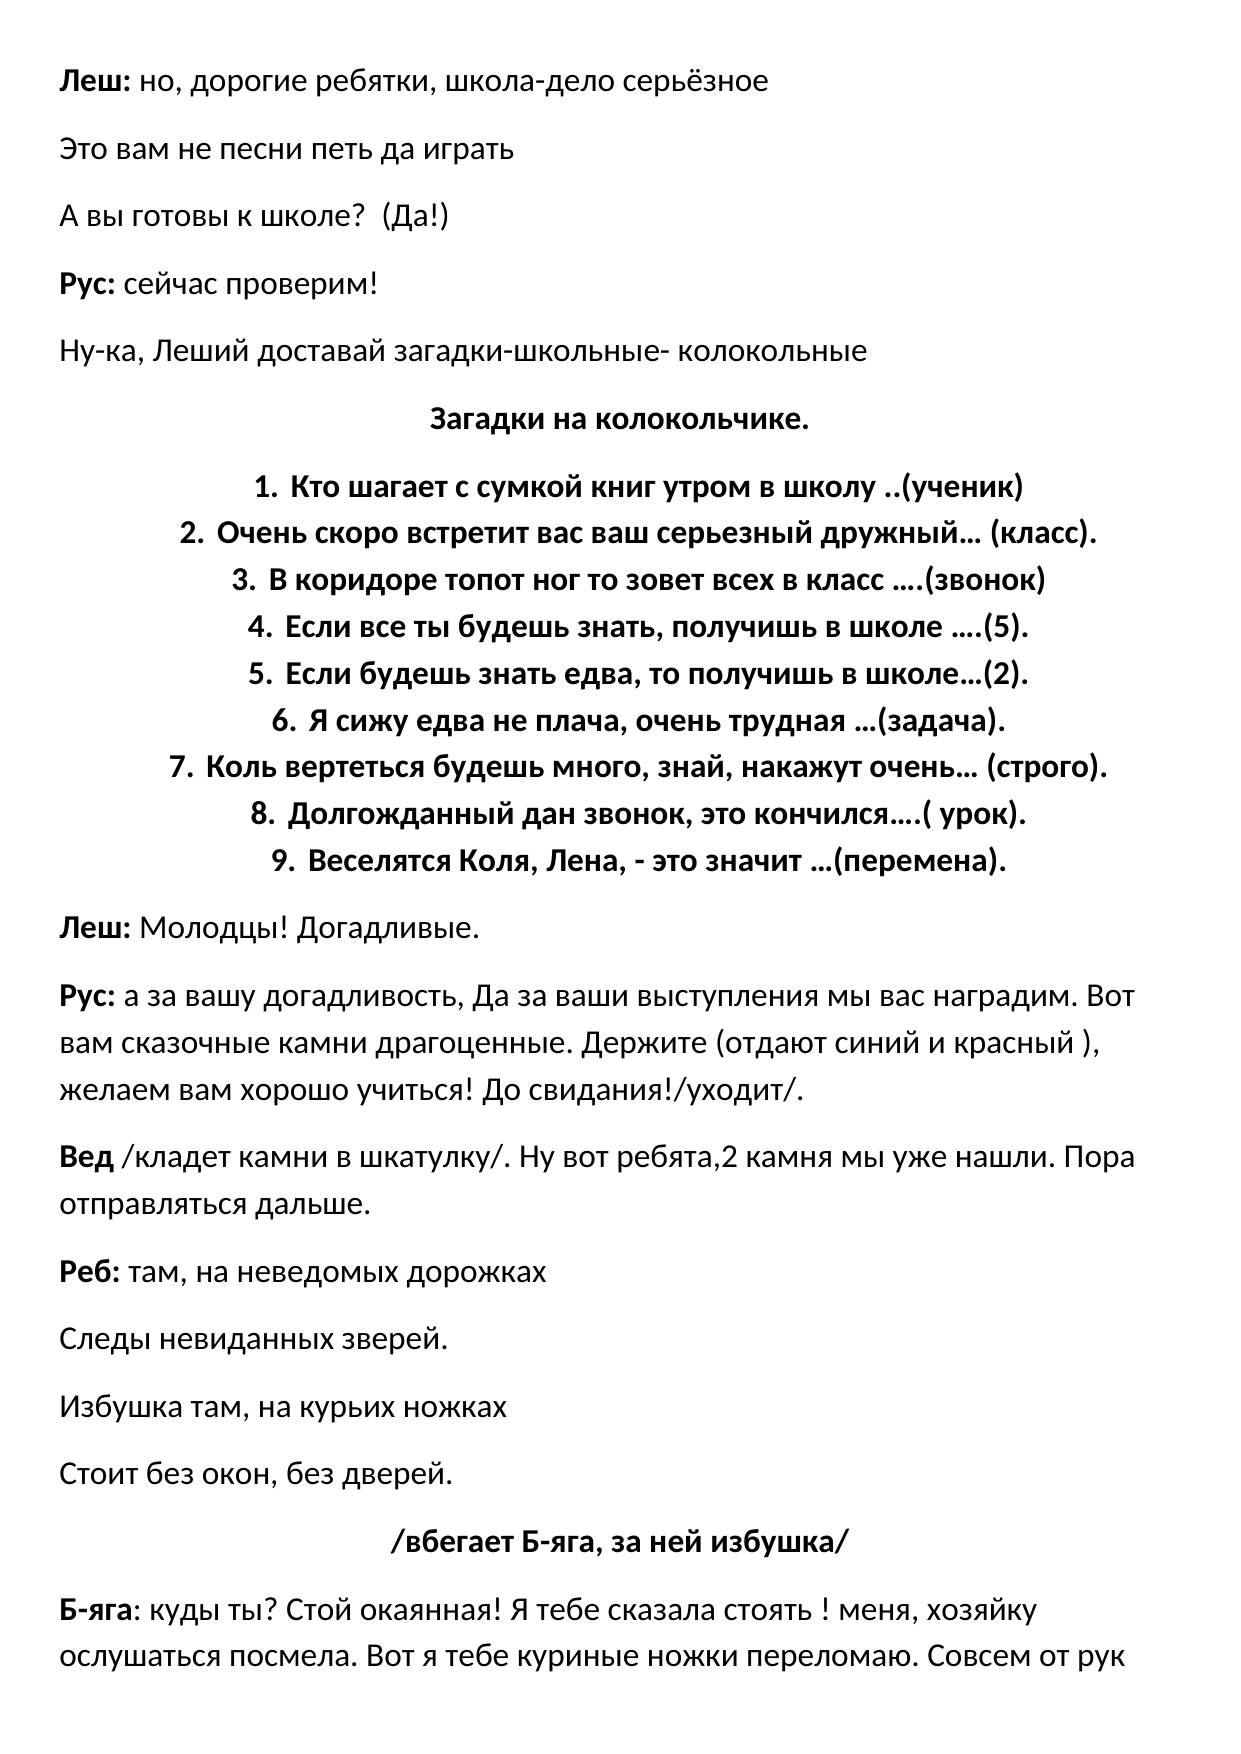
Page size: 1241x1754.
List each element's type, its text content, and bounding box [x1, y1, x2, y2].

text Рус: а за вашу догадливость, Да за ваши выступления мы вас наградим. Вот вам сказочные камни драгоценные. Держите (отдают синий и красный ), желаем вам хорошо учиться! До свидания!/уходит/. [59, 974, 1181, 1108]
text Следы невиданных зверей. [59, 1317, 1181, 1358]
text Это вам не песни петь да играть [59, 127, 1181, 167]
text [59, 1588, 1181, 1675]
text Леш: Молодцы! Догадливые. [59, 906, 1181, 947]
text Избушка там, на курьих ножках [59, 1385, 1181, 1426]
text Ну-ка, Леший доставай загадки-школьные- колокольные [59, 329, 1181, 370]
list В коридоре топот ног то зовет всех в класс ….(звонок) [97, 558, 1181, 599]
text Рус: сейчас проверим! [59, 262, 1181, 303]
list Если все ты будешь знать, получишь в школе ….(5). [97, 605, 1181, 646]
list Долгожданный дан звонок, это кончился….( урок). [97, 792, 1181, 833]
list Если будешь знать едва, то получишь в школе…(2). [97, 652, 1181, 692]
text Вед /кладет камни в шкатулку/. Ну вот ребята,2 камня мы уже нашли. Пора отправляться дальше. [59, 1135, 1181, 1223]
text Загадки на колокольчике. [59, 397, 1181, 438]
list Очень скоро встретит вас ваш серьезный дружный… (класс). [97, 511, 1181, 552]
text А вы готовы к школе? (Да!) [59, 194, 1181, 235]
list Кто шагает с сумкой книг утром в школу ..(ученик) [97, 465, 1181, 505]
text Стоит без окон, без дверей. [59, 1452, 1181, 1493]
text /вбегает Б-яга, за ней избушка/ [59, 1520, 1181, 1561]
list Я сижу едва не плача, очень трудная …(задача). [97, 698, 1181, 739]
list Коль вертеться будешь много, знай, накажут очень… (строго). [97, 745, 1181, 786]
text Леш: но, дорогие ребятки, школа-дело серьёзное [59, 59, 1181, 100]
list Веселятся Коля, Лена, - это значит …(перемена). [97, 839, 1181, 879]
text Реб: там, на неведомых дорожках [59, 1249, 1181, 1290]
